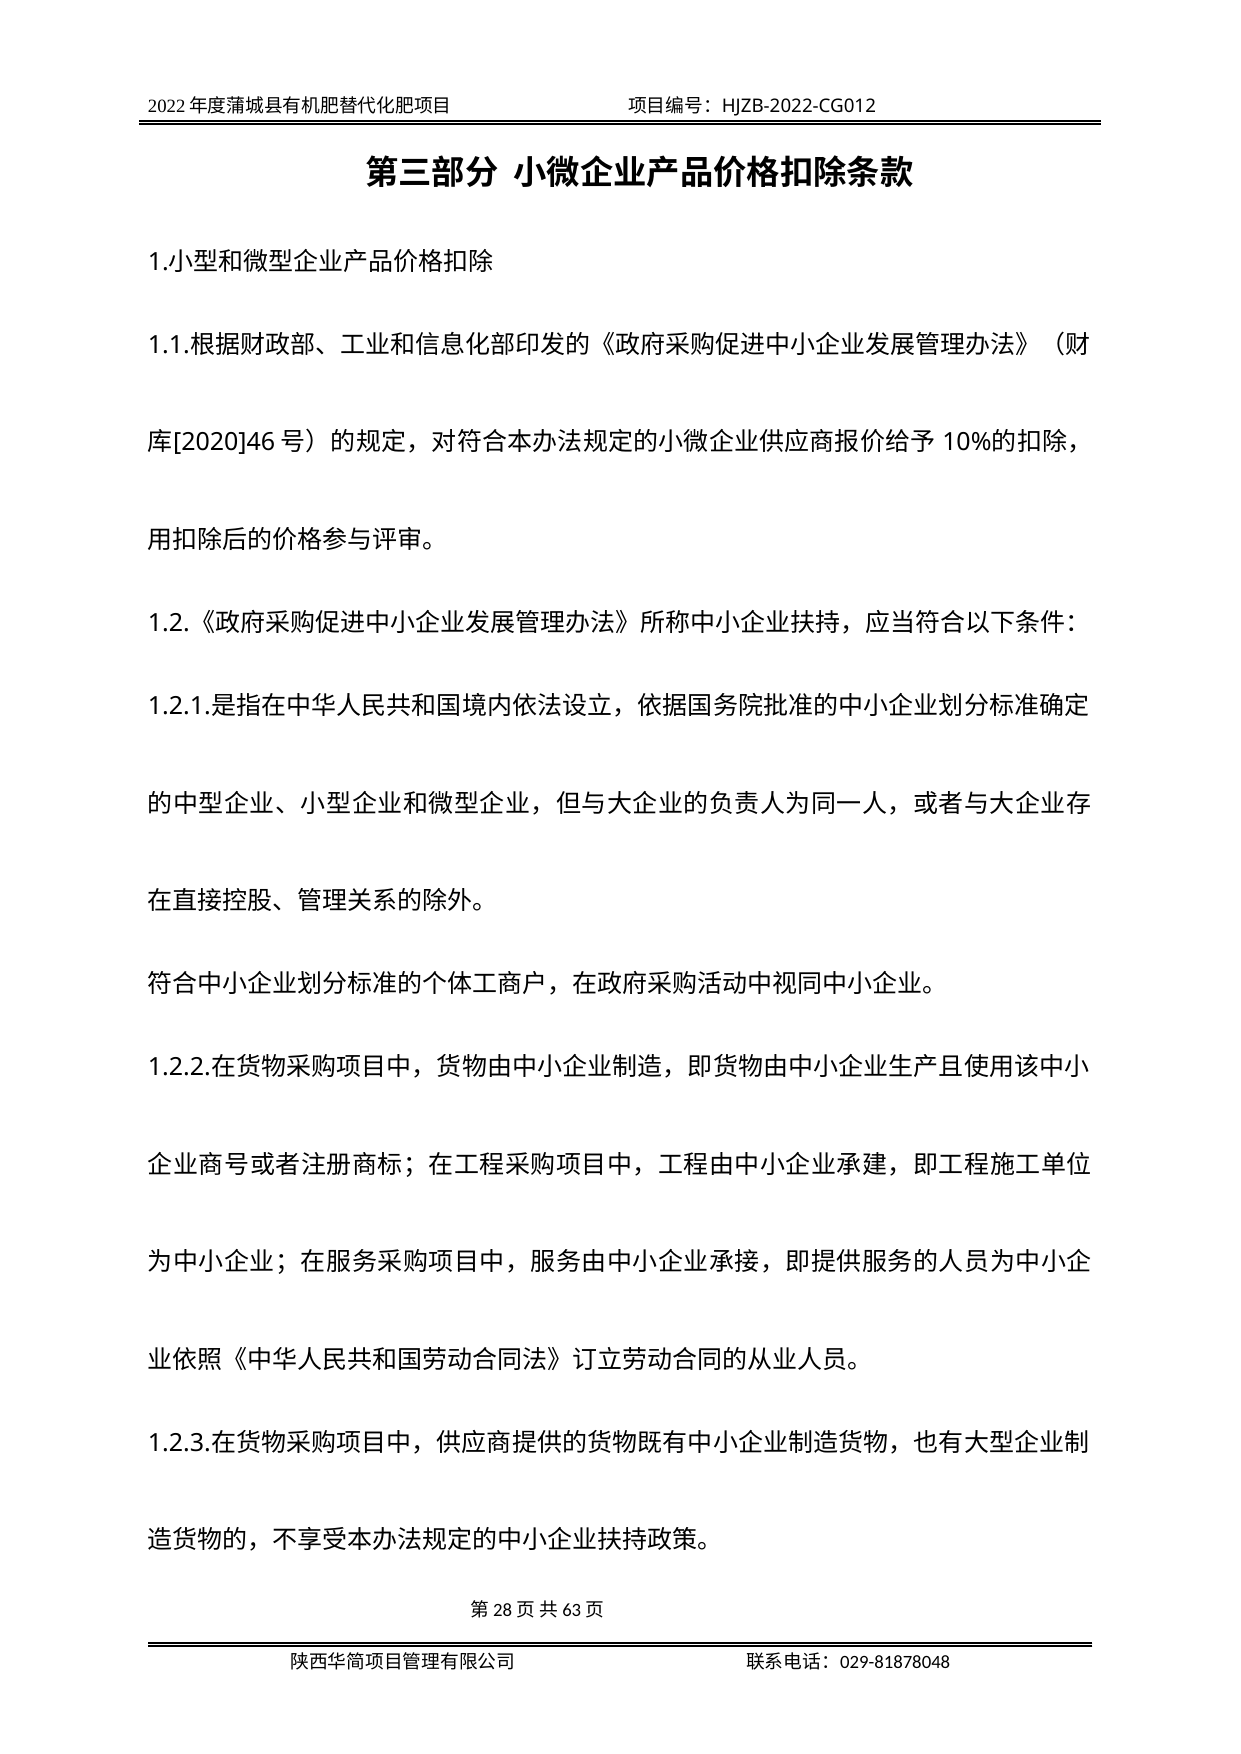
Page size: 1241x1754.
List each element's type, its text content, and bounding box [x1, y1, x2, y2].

text 1.1.根据财政部、工业和信息化部印发的《政府采购促进中小企业发展管理办法》（财库[2020]46号）的规定，对符合本办法规定的小微企业供应商报价给予10%的扣除，用扣除后的价格参与评审。 [148, 310, 1092, 570]
text 符合中小企业划分标准的个体工商户，在政府采购活动中视同中小企业。 [148, 949, 1092, 1014]
text 1.2.3.在货物采购项目中，供应商提供的货物既有中小企业制造货物，也有大型企业制造货物的，不享受本办法规定的中小企业扶持政策。 [148, 1408, 1092, 1571]
text 1.小型和微型企业产品价格扣除 [148, 227, 1092, 292]
text 1.2.1.是指在中华人民共和国境内依法设立，依据国务院批准的中小企业划分标准确定的中型企业、小型企业和微型企业，但与大企业的负责人为同一人，或者与大企业存在直接控股、管理关系的除外。 [148, 671, 1092, 931]
text 1.2.2.在货物采购项目中，货物由中小企业制造，即货物由中小企业生产且使用该中小企业商号或者注册商标；在工程采购项目中，工程由中小企业承建，即工程施工单位为中小企业；在服务采购项目中，服务由中小企业承接，即提供服务的人员为中小企业依照《中华人民共和国劳动合同法》订立劳动合同的从业人员。 [148, 1032, 1092, 1390]
text 第三部分 小微企业产品价格扣除条款 [148, 156, 1092, 191]
text 1.2.《政府采购促进中小企业发展管理办法》所称中小企业扶持，应当符合以下条件： [148, 588, 1092, 653]
